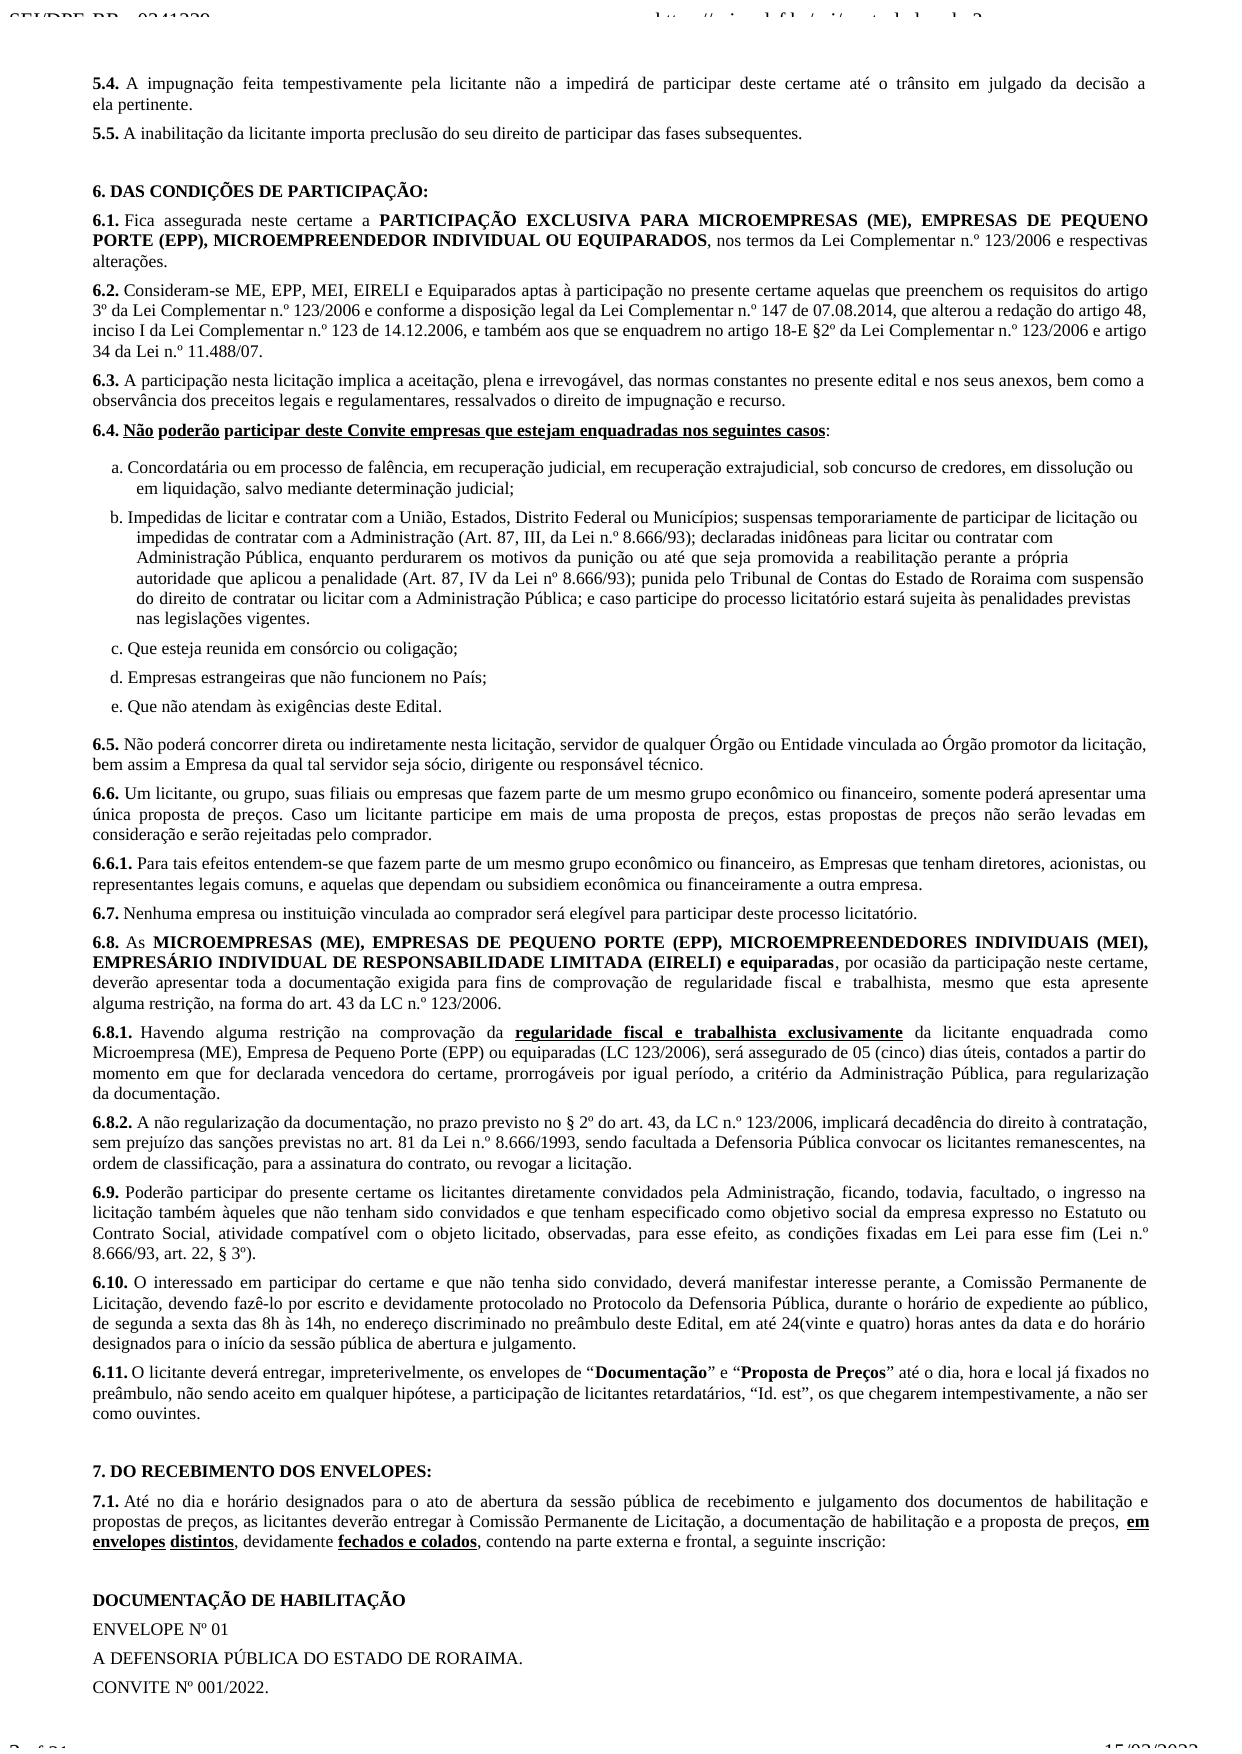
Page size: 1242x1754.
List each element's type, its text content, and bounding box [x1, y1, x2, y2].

list A impugnação feita tempestivamente pela licitante não a impedirá de participar deste certame até o trânsito em julgado da decisão a ela pertinente. [92, 73, 1146, 114]
list Empresas estrangeiras que não funcionem no País; [110, 667, 1179, 687]
list A inabilitação da licitante importa preclusão do seu direito de participar das fases subsequentes. [92, 122, 1179, 143]
list Impedidas de licitar e contratar com a União, Estados, Distrito Federal ou Municípios; suspensas temporariamente de participar de licitação ou impedidas de contratar com a Administração (Art. 87, III, da Lei n.º 8.666/93); declaradas inidôneas para licitar ou contratar com Administração Pública, enquanto perdurarem os motivos da punição ou até que seja promovida a reabilitação perante a própria autoridade que aplicou a penalidade (Art. 87, IV da Lei nº 8.666/93); punida pelo Tribunal de Contas do Estado de Roraima com suspensão do direito de contratar ou licitar com a Administração Pública; e caso participe do processo licitatório estará sujeita às penalidades previstas nas legislações vigentes. [110, 507, 1149, 628]
list Nenhuma empresa ou instituição vinculada ao comprador será elegível para participar deste processo licitatório. [92, 902, 1179, 923]
list Havendo alguma restrição na comprovação da regularidade fiscal e trabalhista exclusivamente da licitante enquadrada como Microempresa (ME), Empresa de Pequeno Porte (EPP) ou equiparadas (LC 123/2006), será assegurado de 05 (cinco) dias úteis, contados a partir do momento em que for declarada vencedora do certame, prorrogáveis por igual período, a critério da Administração Pública, para regularização da documentação. [92, 1022, 1149, 1103]
subtitle DOCUMENTAÇÃO DE HABILITAÇÃO [92, 1589, 1179, 1610]
subtitle DO RECEBIMENTO DOS ENVELOPES: [92, 1461, 1179, 1482]
list Concordatária ou em processo de falência, em recuperação judicial, em recuperação extrajudicial, sob concurso de credores, em dissolução ou em liquidação, salvo mediante determinação judicial; [111, 457, 1140, 498]
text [92, 1648, 592, 1697]
list Que esteja reunida em consórcio ou coligação; [111, 638, 1179, 658]
list Consideram-se ME, EPP, MEI, EIRELI e Equiparados aptas à participação no presente certame aquelas que preenchem os requisitos do artigo 3º da Lei Complementar n.º 123/2006 e conforme a disposição legal da Lei Complementar n.º 147 de 07.08.2014, que alterou a redação do artigo 48, inciso I da Lei Complementar n.º 123 de 14.12.2006, e também aos que se enquadrem no artigo 18-E §2º da Lei Complementar n.º 123/2006 e artigo 34 da Lei n.º 11.488/07. [92, 280, 1148, 361]
list As MICROEMPRESAS (ME), EMPRESAS DE PEQUENO PORTE (EPP), MICROEMPREENDEDORES INDIVIDUAIS (MEI), EMPRESÁRIO INDIVIDUAL DE RESPONSABILIDADE LIMITADA (EIRELI) e equiparadas, por ocasião da participação neste certame, deverão apresentar toda a documentação exigida para fins de comprovação de regularidade fiscal e trabalhista, mesmo que esta apresente alguma restrição, na forma do art. 43 da LC n.º 123/2006. [92, 932, 1149, 1013]
list O licitante deverá entregar, impreterivelmente, os envelopes de “Documentação” e “Proposta de Preços” até o dia, hora e local já fixados no preâmbulo, não sendo aceito em qualquer hipótese, a participação de licitantes retardatários, “Id. est”, os que chegarem intempestivamente, a não ser como ouvintes. [92, 1362, 1149, 1423]
text 6.6.1. Para tais efeitos entendem-se que fazem parte de um mesmo grupo econômico ou financeiro, as Empresas que tenham diretores, acionistas, ou representantes legais comuns, e aquelas que dependam ou subsidiem econômica ou financeiramente a outra empresa. [92, 853, 1148, 894]
list A não regularização da documentação, no prazo previsto no § 2º do art. 43, da LC n.º 123/2006, implicará decadência do direito à contratação, sem prejuízo das sanções previstas no art. 81 da Lei n.º 8.666/1993, sendo facultada a Defensoria Pública convocar os licitantes remanescentes, na ordem de classificação, para a assinatura do contrato, ou revogar a licitação. [92, 1112, 1149, 1173]
list Um licitante, ou grupo, suas filiais ou empresas que fazem parte de um mesmo grupo econômico ou financeiro, somente poderá apresentar uma única proposta de preços. Caso um licitante participe em mais de uma proposta de preços, estas propostas de preços não serão levadas em consideração e serão rejeitadas pelo comprador. [92, 783, 1149, 844]
subtitle DAS CONDIÇÕES DE PARTICIPAÇÃO: [92, 181, 1179, 201]
list Até no dia e horário designados para o ato de abertura da sessão pública de recebimento e julgamento dos documentos de habilitação e propostas de preços, as licitantes deverão entregar à Comissão Permanente de Licitação, a documentação de habilitação e a proposta de preços, em envelopes distintos, devidamente fechados e colados, contendo na parte externa e frontal, a seguinte inscrição: [92, 1491, 1149, 1551]
list Não poderá concorrer direta ou indiretamente nesta licitação, servidor de qualquer Órgão ou Entidade vinculada ao Órgão promotor da licitação, bem assim a Empresa da qual tal servidor seja sócio, dirigente ou responsável técnico. [92, 734, 1148, 774]
list Fica assegurada neste certame a PARTICIPAÇÃO EXCLUSIVA PARA MICROEMPRESAS (ME), EMPRESAS DE PEQUENO PORTE (EPP), MICROEMPREENDEDOR INDIVIDUAL OU EQUIPARADOS, nos termos da Lei Complementar n.º 123/2006 e respectivas alterações. [92, 210, 1149, 271]
subtitle Não poderão participar deste Convite empresas que estejam enquadradas nos seguintes casos: [92, 419, 1179, 440]
text ENVELOPE Nº 01 [92, 1619, 1179, 1639]
list O interessado em participar do certame e que não tenha sido convidado, deverá manifestar interesse perante, a Comissão Permanente de Licitação, devendo fazê-lo por escrito e devidamente protocolado no Protocolo da Defensoria Pública, durante o horário de expediente ao público, de segunda a sexta das 8h às 14h, no endereço discriminado no preâmbulo deste Edital, em até 24(vinte e quatro) horas antes da data e do horário designados para o início da sessão pública de abertura e julgamento. [92, 1272, 1149, 1353]
list A participação nesta licitação implica a aceitação, plena e irrevogável, das normas constantes no presente edital e nos seus anexos, bem como a observância dos preceitos legais e regulamentares, ressalvados o direito de impugnação e recurso. [92, 370, 1148, 411]
list Poderão participar do presente certame os licitantes diretamente convidados pela Administração, ficando, todavia, facultado, o ingresso na licitação também àqueles que não tenham sido convidados e que tenham especificado como objetivo social da empresa expresso no Estatuto ou Contrato Social, atividade compatível com o objeto licitado, observadas, para esse efeito, as condições fixadas em Lei para esse fim (Lei n.º 8.666/93, art. 22, § 3º). [92, 1182, 1148, 1263]
list Que não atendam às exigências deste Edital. [111, 696, 1179, 716]
